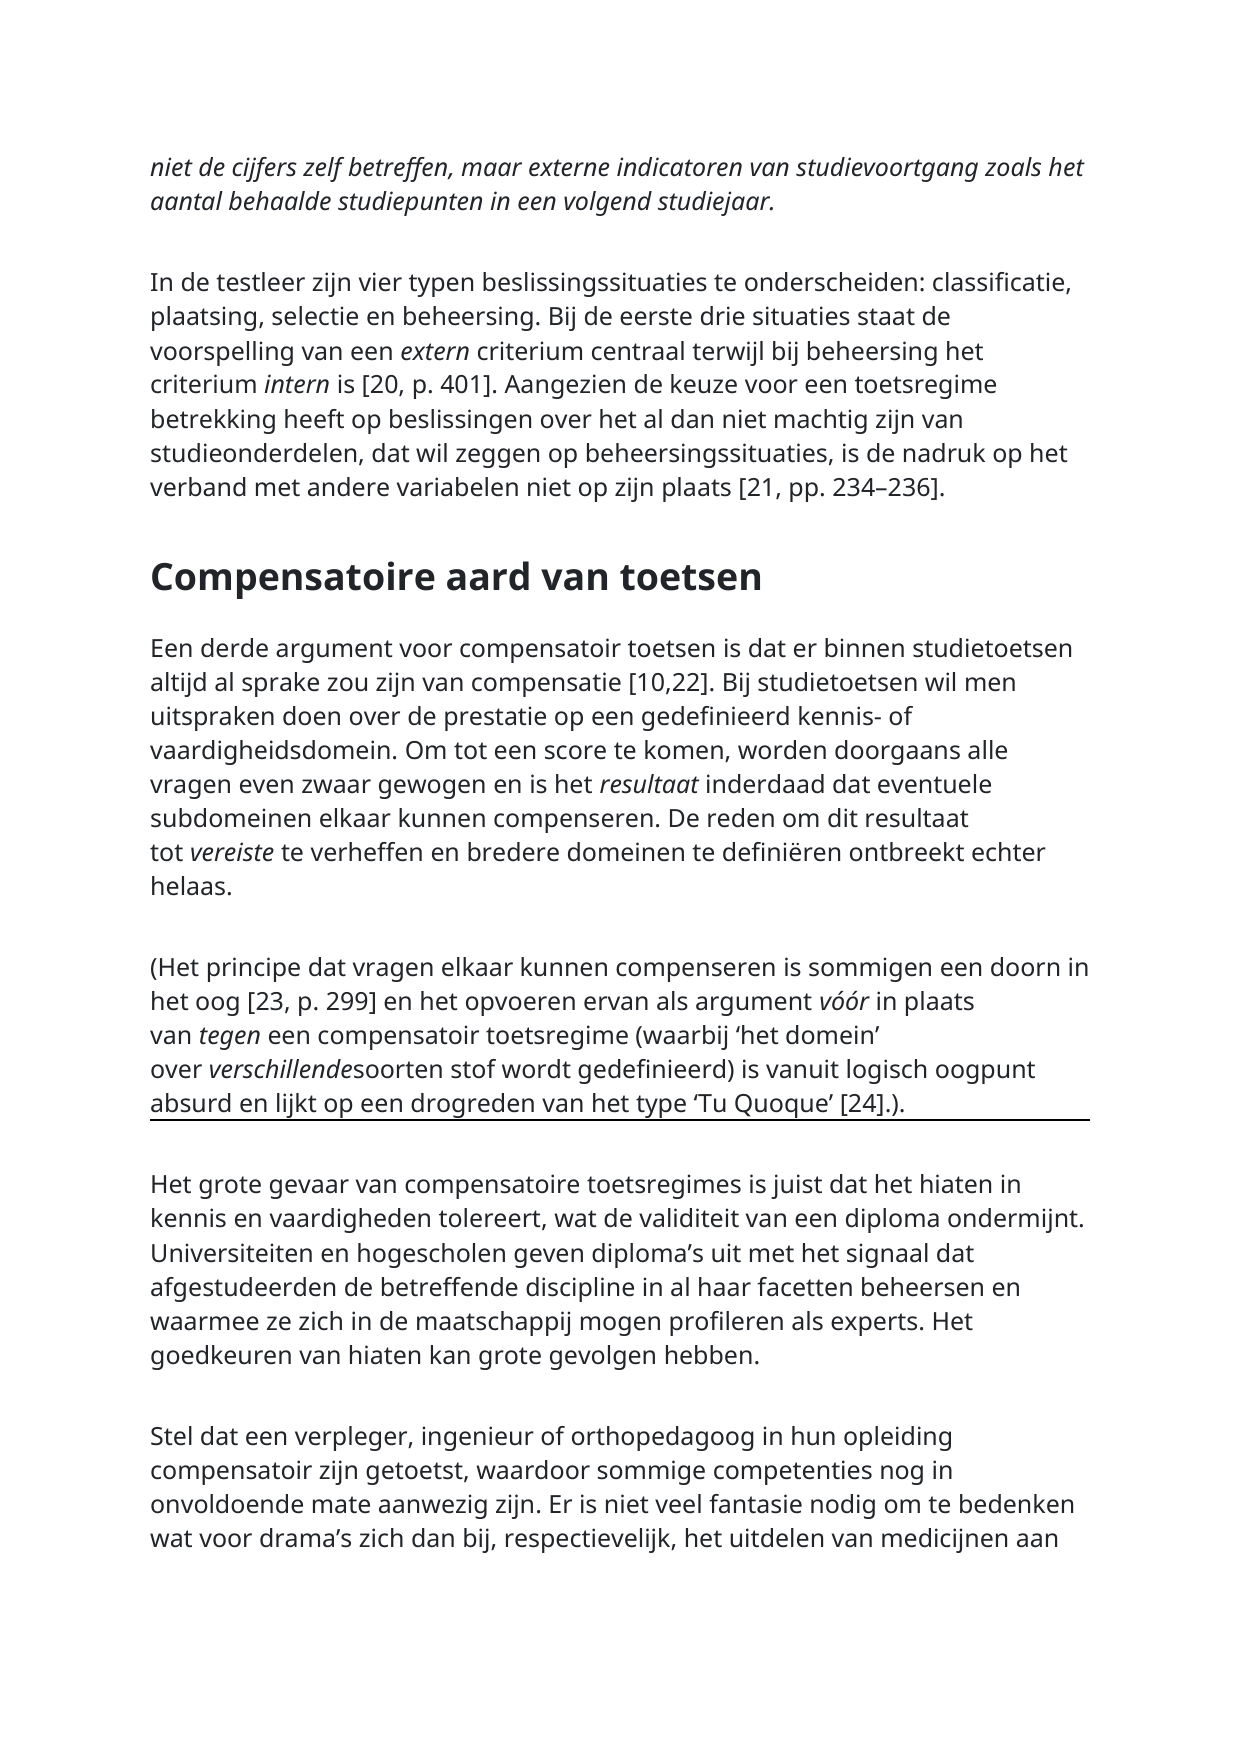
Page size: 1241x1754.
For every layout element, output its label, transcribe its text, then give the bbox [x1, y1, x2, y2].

text Het grote gevaar van compensatoire toetsregimes is juist dat het hiaten in kennis en vaardigheden tolereert, wat de validiteit van een diploma ondermijnt. Universiteiten en hogescholen geven diploma’s uit met het signaal dat afgestudeerden de betreffende discipline in al haar facetten beheersen en waarmee ze zich in de maatschappij mogen profileren als experts. Het goedkeuren van hiaten kan grote gevolgen hebben. [150, 1167, 1090, 1371]
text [150, 150, 1090, 218]
text In de testleer zijn vier typen beslissingssituaties te onderscheiden: classificatie, plaatsing, selectie en beheersing. Bij de eerste drie situaties staat de voorspelling van een extern criterium centraal terwijl bij beheersing het criterium intern is [20, p. 401]. Aangezien de keuze voor een toetsregime betrekking heeft op beslissingen over het al dan niet machtig zijn van studieonderdelen, dat wil zeggen op beheersingssituaties, is de nadruk op het verband met andere variabelen niet op zijn plaats [21, pp. 234–236]. [150, 265, 1090, 503]
text Een derde argument voor compensatoir toetsen is dat er binnen studietoetsen altijd al sprake zou zijn van compensatie [10,22]. Bij studietoetsen wil men uitspraken doen over de prestatie op een gedefinieerd kennis- of vaardigheidsdomein. Om tot een score te komen, worden doorgaans alle vragen even zwaar gewogen en is het resultaat inderdaad dat eventuele subdomeinen elkaar kunnen compenseren. De reden om dit resultaat tot vereiste te verheffen en bredere domeinen te definiëren ontbreekt echter helaas. [150, 631, 1090, 903]
text (Het principe dat vragen elkaar kunnen compenseren is sommigen een doorn in het oog [23, p. 299] en het opvoeren ervan als argument vóór in plaats van tegen een compensatoir toetsregime (waarbij ‘het domein’ over verschillendesoorten stof wordt gedefinieerd) is vanuit logisch oogpunt absurd en lijkt op een drogreden van het type ‘Tu Quoque’ [24].). [150, 950, 1090, 1119]
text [150, 1418, 1090, 1554]
text Compensatoire aard van toetsen [150, 550, 1090, 601]
